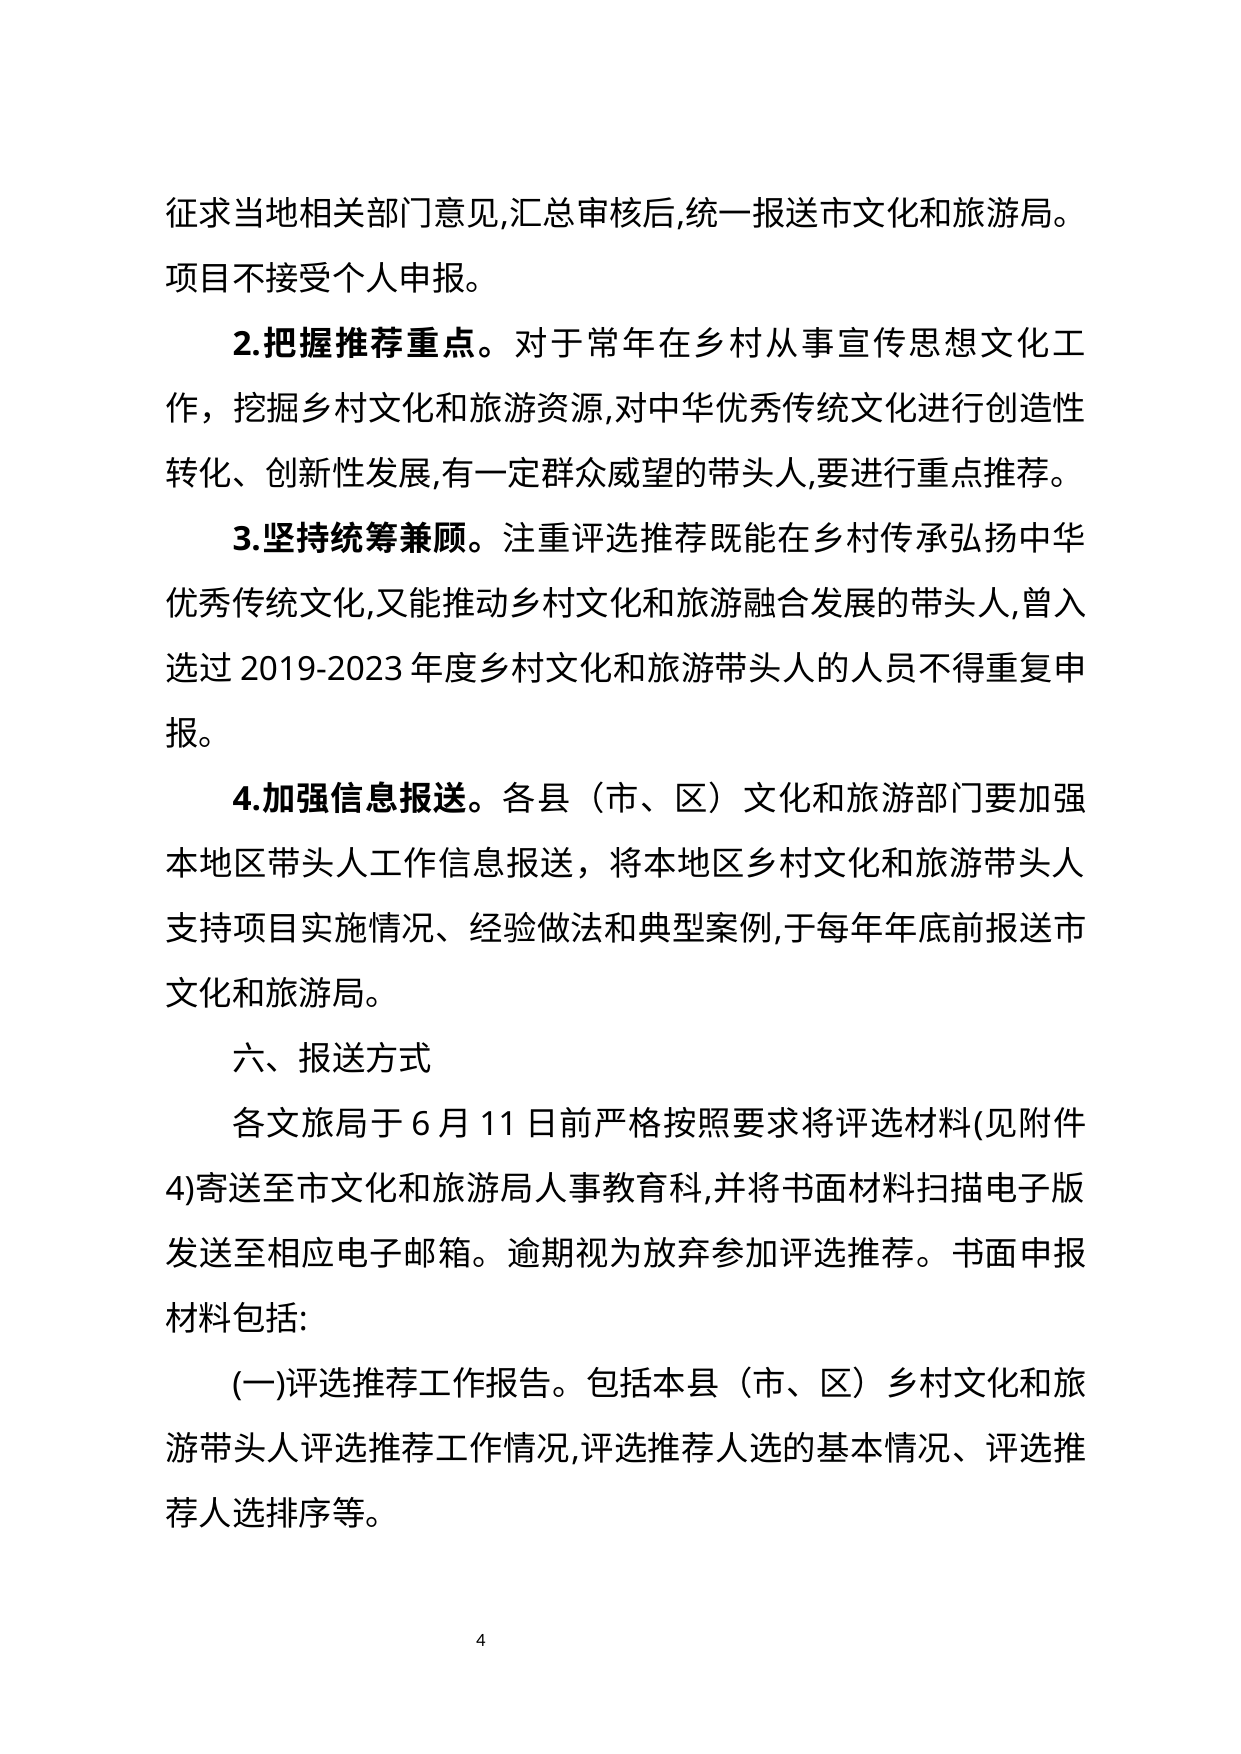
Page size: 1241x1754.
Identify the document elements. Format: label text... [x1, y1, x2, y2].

text 4.加强信息报送。各县（市、区）文化和旅游部门要加强本地区带头人工作信息报送，将本地区乡村文化和旅游带头人支持项目实施情况、经验做法和典型案例,于每年年底前报送市文化和旅游局。 [165, 885, 1087, 1023]
text 4.加强信息报送。各县（市、区）文化和旅游部门要加强本地区带头人工作信息报送，将本地区乡村文化和旅游带头人支持项目实施情况、经验做法和典型案例,于每年年底前报送市文化和旅游局。 [165, 763, 1087, 837]
text 各文旅局于6月11日前严格按照要求将评选材料(见附件4)寄送至市文化和旅游局人事教育科,并将书面材料扫描电子版发送至相应电子邮箱。逾期视为放弃参加评选推荐。书面申报材料包括: [165, 1088, 1087, 1348]
text 六、报送方式 [165, 1023, 1087, 1088]
text 3.坚持统筹兼顾。注重评选推荐既能在乡村传承弘扬中华优秀传统文化,又能推动乡村文化和旅游融合发展的带头人,曾入选过2019-2023年度乡村文化和旅游带头人的人员不得重复申报。 [165, 503, 1087, 580]
text 3.坚持统筹兼顾。注重评选推荐既能在乡村传承弘扬中华优秀传统文化,又能推动乡村文化和旅游融合发展的带头人,曾入选过2019-2023年度乡村文化和旅游带头人的人员不得重复申报。 [165, 625, 1087, 763]
text (一)评选推荐工作报告。包括本县（市、区）乡村文化和旅游带头人评选推荐工作情况,评选推荐人选的基本情况、评选推荐人选排序等。 [165, 1348, 1087, 1543]
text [165, 178, 1087, 308]
text 2.把握推荐重点。对于常年在乡村从事宣传思想文化工作，挖掘乡村文化和旅游资源,对中华优秀传统文化进行创造性转化、创新性发展,有一定群众威望的带头人,要进行重点推荐。 [165, 308, 1087, 503]
